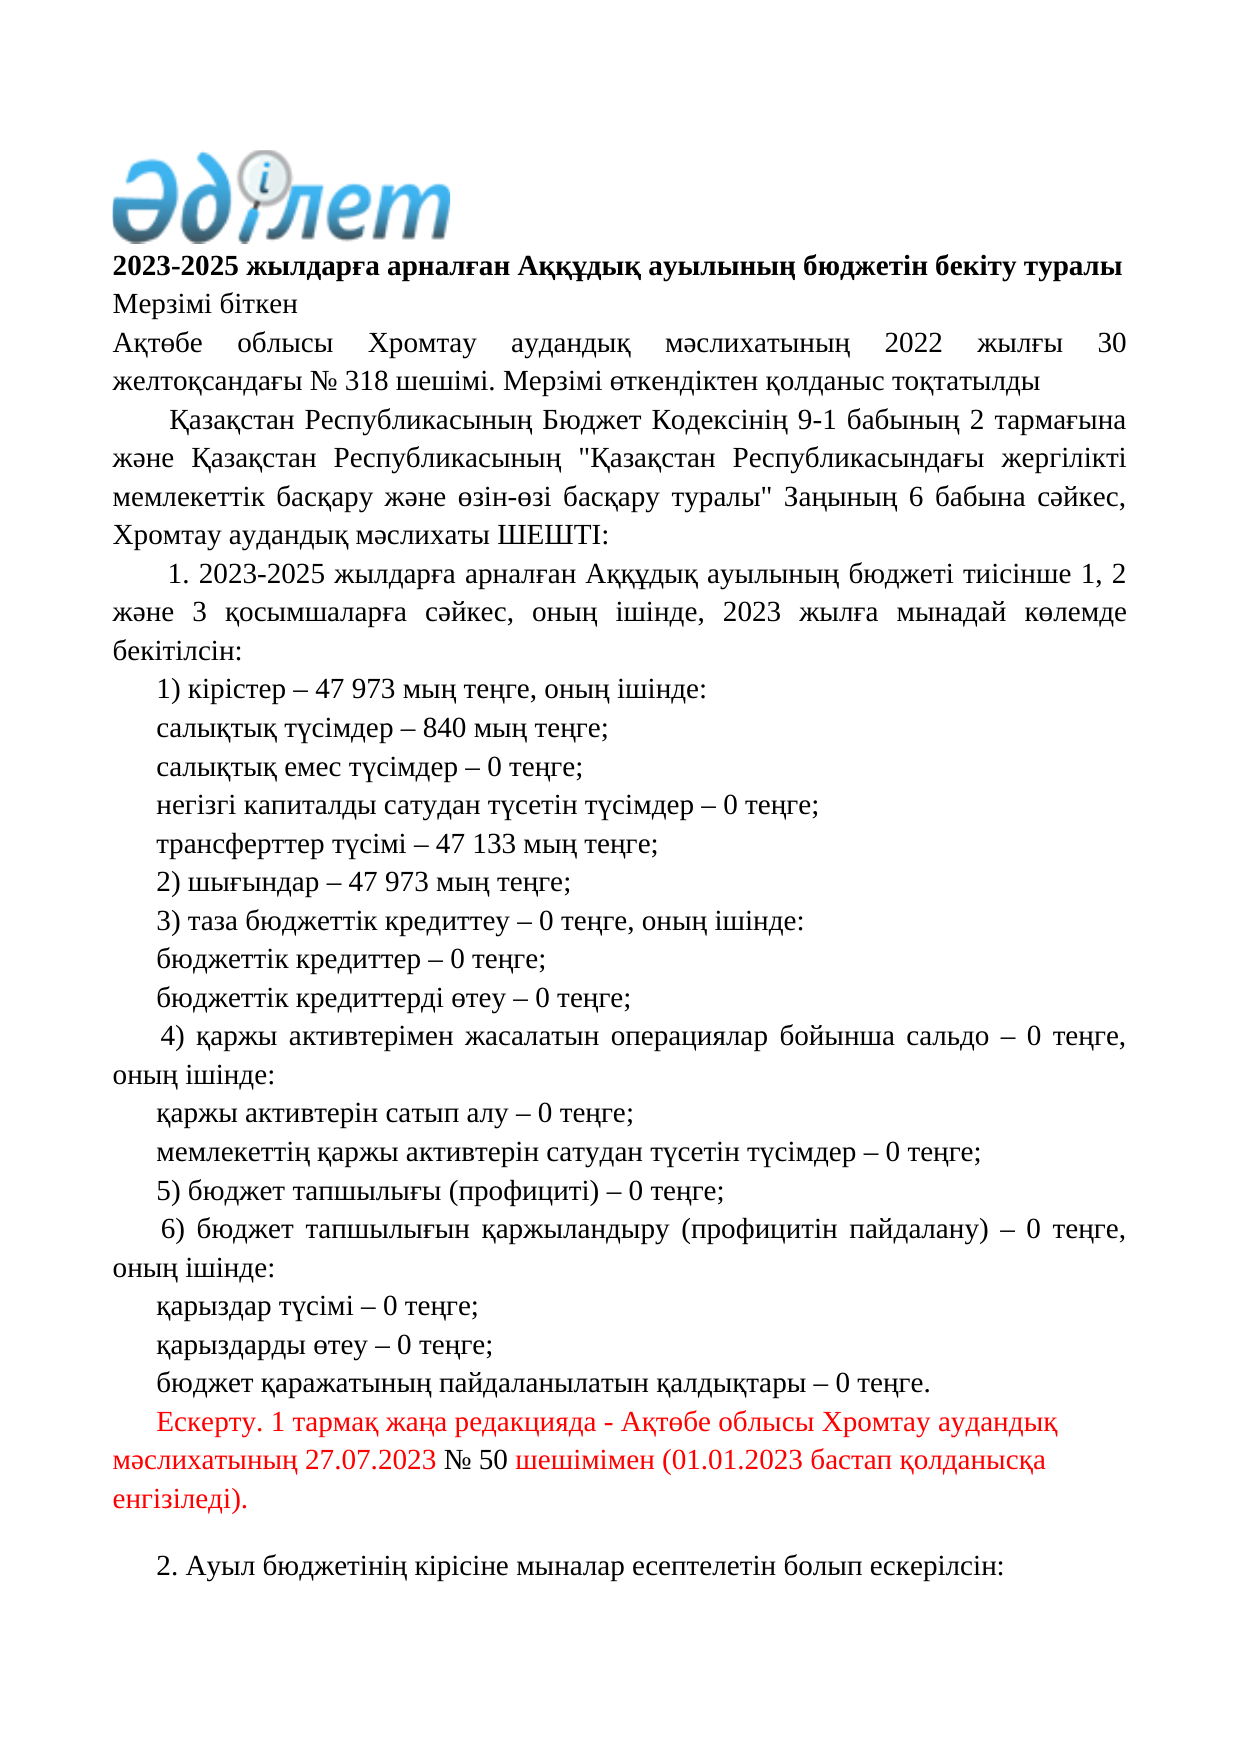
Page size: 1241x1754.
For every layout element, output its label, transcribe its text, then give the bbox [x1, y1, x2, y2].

text қарыздарды өтеу – 0 теңге; [112, 1327, 1128, 1360]
text Қазақстан Республикасының Бюджет Кодексінің 9-1 бабының 2 тармағына және Қазақстан Республикасының "Қазақстан Республикасындағы жергілікті мемлекеттік басқару және өзін-өзі басқару туралы" Заңының 6 бабына сәйкес, Хромтау аудандық мәслихаты ШЕШТІ: [112, 402, 1128, 551]
text салықтық түсімдер – 840 мың теңге; [112, 710, 1128, 744]
text 1. 2023-2025 жылдарға арналған Аққұдық ауылының бюджеті тиісінше 1, 2 және 3 қосымшаларға сәйкес, оның ішінде, 2023 жылға мынадай көлемде бекітілсін: [112, 556, 1128, 667]
text бюджеттік кредиттер – 0 теңге; [112, 941, 1128, 975]
text Мерзімі біткен [112, 286, 1128, 320]
text қаржы активтерiн сатып алу – 0 теңге; [112, 1096, 1128, 1129]
text мемлекеттің қаржы активтерін сатудан түсетін түсімдер – 0 теңге; [112, 1134, 1128, 1168]
text 1) кірістер – 47 973 мың теңге, оның ішінде: [112, 672, 1128, 705]
text Ақтөбе облысы Хромтау аудандық мәслихатының 2022 жылғы 30 желтоқсандағы № 318 шешімі. Мерзімі өткендіктен қолданыс тоқтатылды [112, 325, 1128, 397]
text бюджеттік кредиттерді өтеу – 0 теңге; [112, 980, 1128, 1013]
text 5) бюджет тапшылығы (профициті) – 0 теңге; [112, 1173, 1128, 1206]
text қарыздар түсімі – 0 теңге; [112, 1288, 1128, 1322]
text салықтық емес түсімдер – 0 теңге; [112, 749, 1128, 782]
text негізгі капиталды сатудан түсетін түсімдер – 0 теңге; [112, 787, 1128, 821]
text 3) таза бюджеттік кредиттеу – 0 теңге, оның ішінде: [112, 903, 1128, 936]
picture [112, 150, 451, 244]
text Ескерту. 1 тармақ жаңа редакцияда - Ақтөбе облысы Хромтау аудандық мәслихатының 27.07.2023 № 50 шешімімен (01.01.2023 бастап қолданысқа енгізіледі). [112, 1404, 1128, 1545]
text 2023-2025 жылдарға арналған Аққұдық ауылының бюджетін бекіту туралы [112, 248, 1128, 281]
text трансферттер түсімі – 47 133 мың теңге; [112, 826, 1128, 859]
text 2) шығындар – 47 973 мың теңге; [112, 864, 1128, 898]
text 2. Ауыл бюджетінің кірісіне мыналар есептелетін болып ескерілсін: [112, 1548, 1128, 1582]
text бюджет қаражатының пайдаланылатын қалдықтары – 0 теңге. [112, 1365, 1128, 1399]
text 6) бюджет тапшылығын қаржыландыру (профицитін пайдалану) – 0 теңге, оның ішінде: [112, 1211, 1128, 1283]
text 4) қаржы активтерiмен жасалатын операциялар бойынша сальдо – 0 теңге, оның ішінде: [112, 1018, 1128, 1091]
